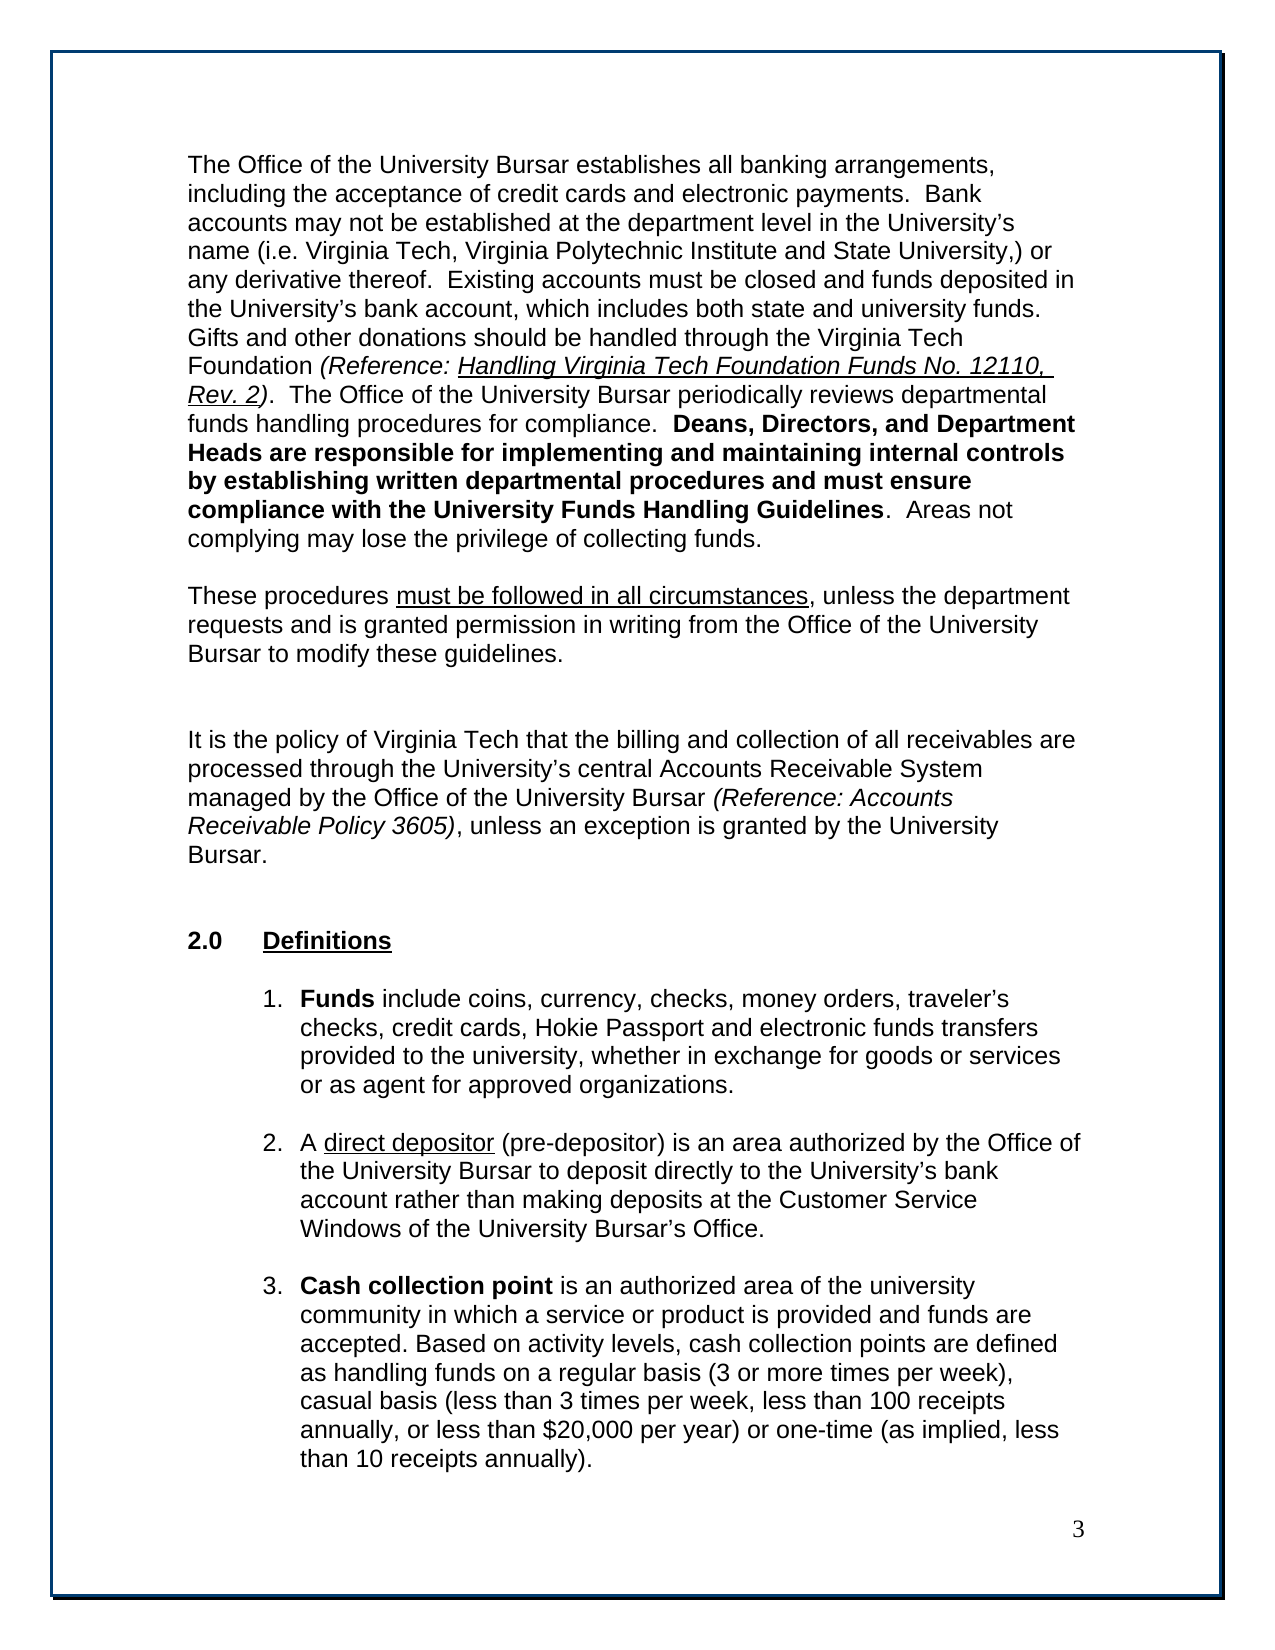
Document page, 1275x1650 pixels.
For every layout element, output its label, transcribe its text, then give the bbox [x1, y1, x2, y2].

list Funds include coins, currency, checks, money orders, traveler’s checks, credit cards, Hokie Passport and electronic funds transfers provided to the university, whether in exchange for goods or services or as agent for approved organizations. [262, 984, 1084, 1099]
list A direct depositor (pre-depositor) is an area authorized by the Office of the University Bursar to deposit directly to the University’s bank account rather than making deposits at the Customer Service Windows of the University Bursar’s Office. [262, 1127, 1084, 1242]
list Cash collection point is an authorized area of the university community in which a service or product is provided and funds are accepted. Based on activity levels, cash collection points are defined as handling funds on a regular basis (3 or more times per week), casual basis (less than 3 times per week, less than 100 receipts annually, or less than $20,000 per year) or one-time (as implied, less than 10 receipts annually). [262, 1271, 1084, 1472]
text 2.0 Definitions [187, 926, 1084, 955]
text These procedures must be followed in all circumstances, unless the department requests and is granted permission in writing from the Office of the University Bursar to modify these guidelines. [187, 581, 1084, 667]
text It is the policy of Virginia Tech that the billing and collection of all receivables are processed through the University’s central Accounts Receivable System managed by the Office of the University Bursar (Reference: Accounts Receivable Policy 3605), unless an exception is granted by the University Bursar. [187, 725, 1084, 869]
text The Office of the University Bursar establishes all banking arrangements, including the acceptance of credit cards and electronic payments. Bank accounts may not be established at the department level in the University’s name (i.e. Virginia Tech, Virginia Polytechnic Institute and State University,) or any derivative thereof. Existing accounts must be closed and funds deposited in the University’s bank account, which includes both state and university funds. Gifts and other donations should be handled through the Virginia Tech Foundation (Reference: Handling Virginia Tech Foundation Funds No. 12110, Rev. 2). The Office of the University Bursar periodically reviews departmental funds handling procedures for compliance. Deans, Directors, and Department Heads are responsible for implementing and maintaining internal controls by establishing written departmental procedures and must ensure compliance with the University Funds Handling Guidelines. Areas not complying may lose the privilege of collecting funds. [187, 150, 1084, 552]
